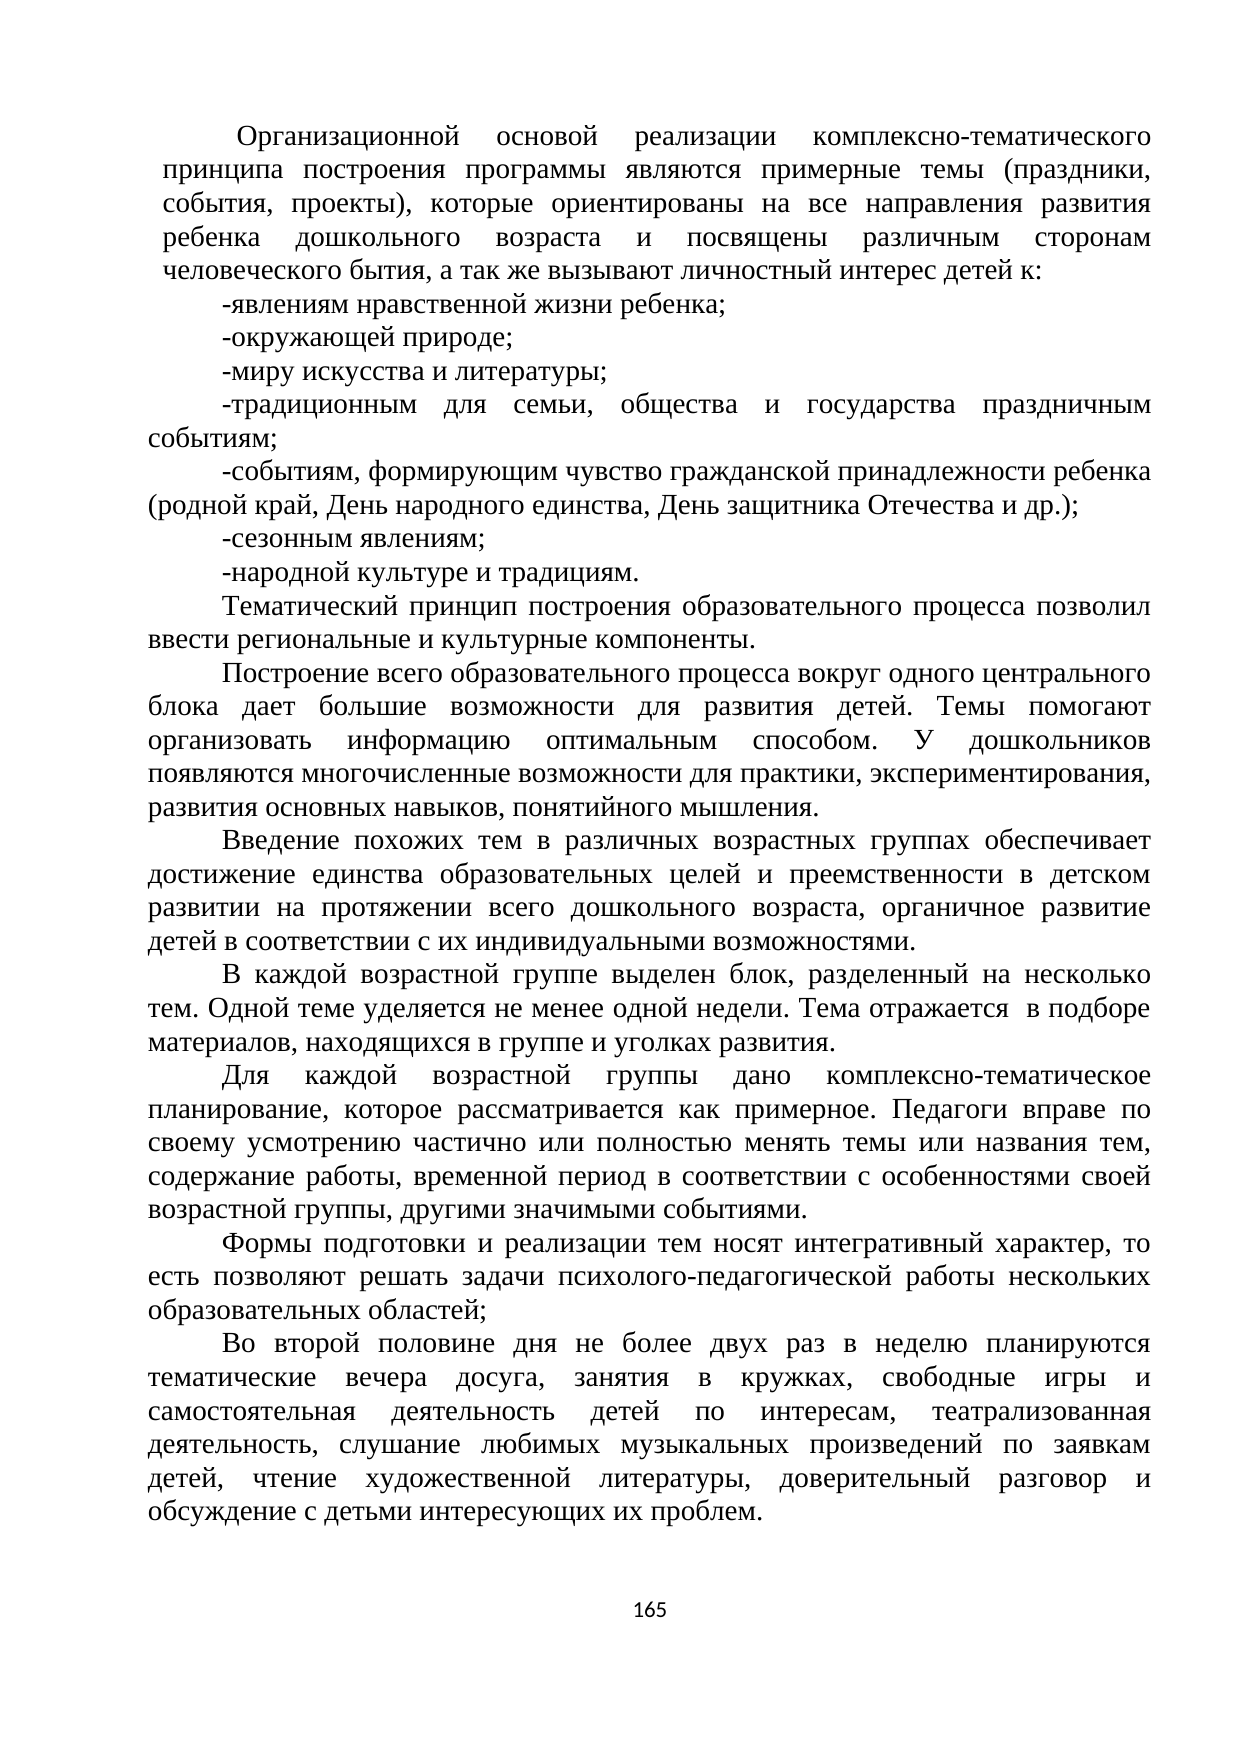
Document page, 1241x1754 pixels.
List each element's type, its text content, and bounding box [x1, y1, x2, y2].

text Тематический принцип построения образовательного процесса позволил ввести региональные и культурные компоненты. [148, 588, 1152, 655]
text В каждой возрастной группе выделен блок, разделенный на несколько тем. Одной теме уделяется не менее одной недели. Тема отражается в подборе материалов, находящихся в группе и уголках развития. [148, 957, 1152, 1057]
text -явлениям нравственной жизни ребенка; [148, 286, 1152, 319]
text Во второй половине дня не более двух раз в неделю планируются тематические вечера досуга, занятия в кружках, свободные игры и самостоятельная деятельность детей по интересам, театрализованная деятельность, слушание любимых музыкальных произведений по заявкам детей, чтение художественной литературы, доверительный разговор и обсуждение с детьми интересующих их проблем. [148, 1326, 1152, 1527]
text Построение всего образовательного процесса вокруг одного центрального блока дает большие возможности для развития детей. Темы помогают организовать информацию оптимальным способом. У дошкольников появляются многочисленные возможности для практики, экспериментирования, развития основных навыков, понятийного мышления. [148, 655, 1152, 822]
text -традиционным для семьи, общества и государства праздничным событиям; [148, 386, 1152, 453]
text -сезонным явлениям; [148, 521, 1152, 554]
text -миру искусства и литературы; [148, 353, 1152, 386]
text -событиям, формирующим чувство гражданской принадлежности ребенка (родной край, День народного единства, День защитника Отечества и др.); [148, 453, 1152, 521]
text Формы подготовки и реализации тем носят интегративный характер, то есть позволяют решать задачи психолого-педагогической работы нескольких образовательных областей; [148, 1225, 1152, 1326]
text -народной культуре и традициям. [148, 554, 1152, 588]
text Введение похожих тем в различных возрастных группах обеспечивает достижение единства образовательных целей и преемственности в детском развитии на протяжении всего дошкольного возраста, органичное развитие детей в соответствии с их индивидуальными возможностями. [148, 822, 1152, 957]
text -окружающей природе; [148, 319, 1152, 353]
text Организационной основой реализации комплексно-тематического принципа построения программы являются примерные темы (праздники, события, проекты), которые ориентированы на все направления развития ребенка дошкольного возраста и посвящены различным сторонам человеческого бытия, а так же вызывают личностный интерес детей к: [162, 118, 1152, 286]
text Для каждой возрастной группы дано комплексно-тематическое планирование, которое рассматривается как примерное. Педагоги вправе по своему усмотрению частично или полностью менять темы или названия тем, содержание работы, временной период в соответствии с особенностями своей возрастной группы, другими значимыми событиями. [148, 1057, 1152, 1225]
